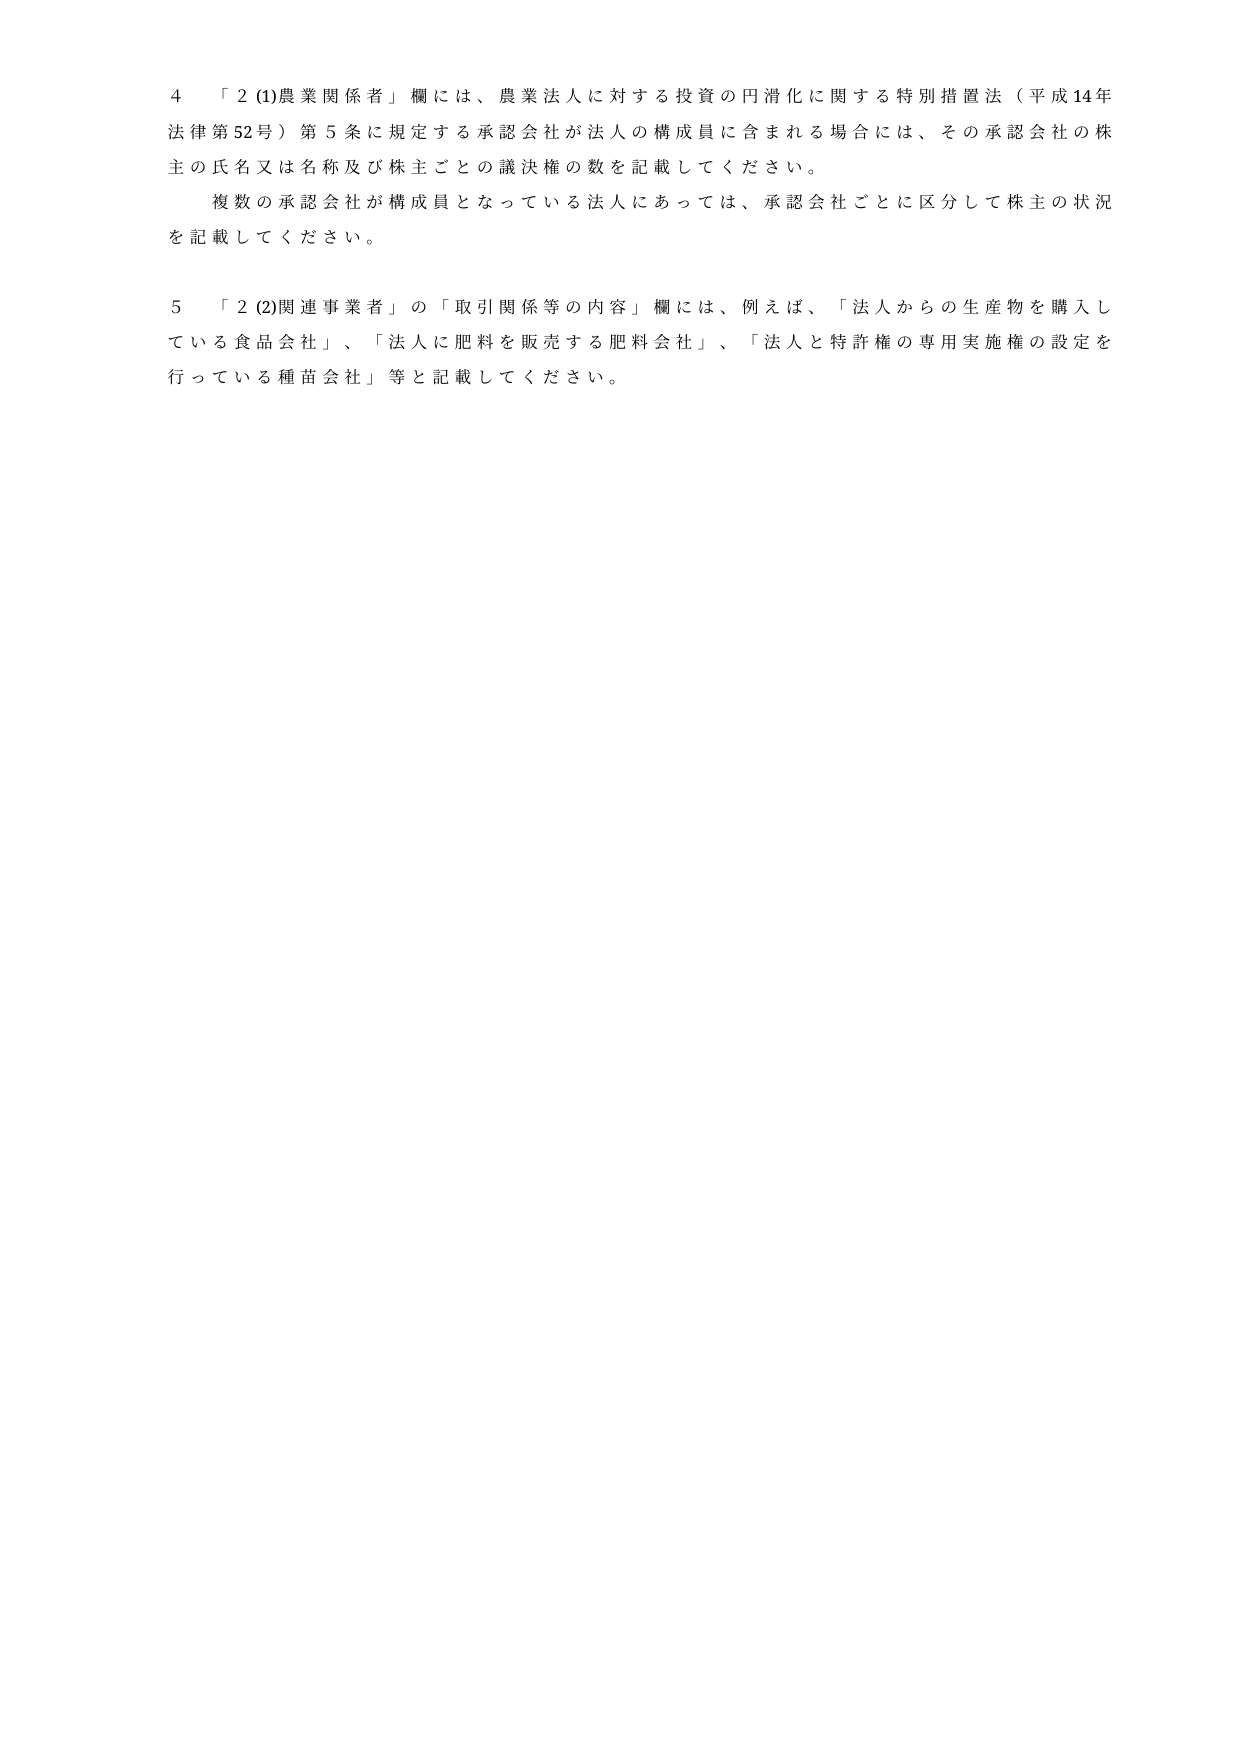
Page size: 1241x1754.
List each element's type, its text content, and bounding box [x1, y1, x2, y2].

text ５ 「２(2)関連事業者」の「取引関係等の内容」欄には、例えば、「法人からの生産物を購入している食品会社」、「法人に肥料を販売する肥料会社」、「法人と特許権の専用実施権の設定を行っている種苗会社」等と記載してください。 [145, 289, 1117, 394]
text ４ 「２(1)農業関係者」欄には、農業法人に対する投資の円滑化に関する特別措置法（平成14年法律第52号）第５条に規定する承認会社が法人の構成員に含まれる場合には、その承認会社の株主の氏名又は名称及び株主ごとの議決権の数を記載してください。 [145, 78, 1117, 183]
text 複数の承認会社が構成員となっている法人にあっては、承認会社ごとに区分して株主の状況を記載してください。 [145, 183, 1117, 254]
